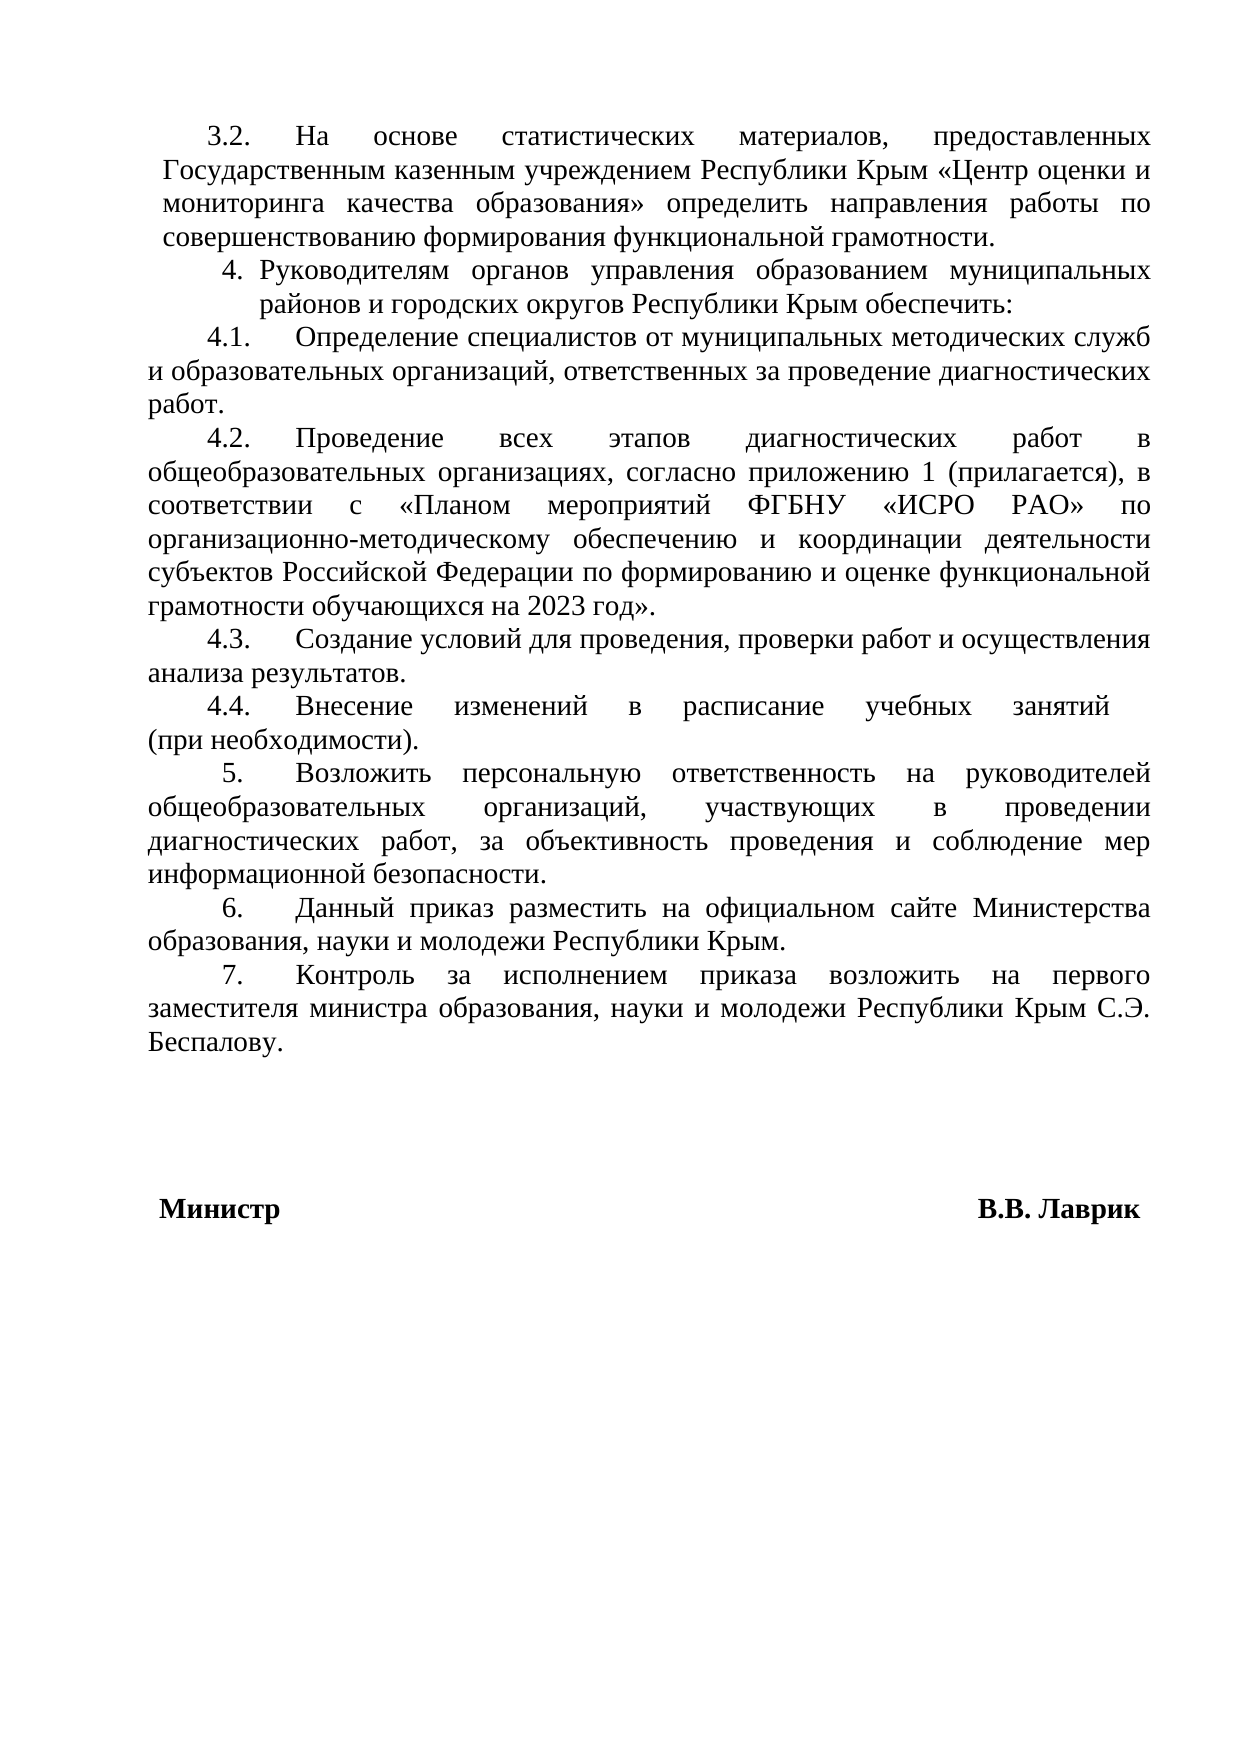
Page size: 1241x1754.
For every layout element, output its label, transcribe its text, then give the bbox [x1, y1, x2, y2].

list Возложить персональную ответственность на руководителей общеобразовательных организаций, участвующих в проведении диагностических работ, за объективность проведения и соблюдение мер информационной безопасности. [148, 756, 1152, 890]
table_header Министр [148, 1192, 650, 1225]
list Контроль за исполнением приказа возложить на первого заместителя министра образования, науки и молодежи Республики Крым С.Э. Беспалову. [148, 957, 1152, 1057]
list Руководителям органов управления образованием муниципальных районов и городских округов Республики Крым обеспечить: [222, 252, 1152, 319]
list Проведение всех этапов диагностических работ в общеобразовательных организациях, согласно приложению 1 (прилагается), в соответствии с «Планом мероприятий ФГБНУ «ИСРО РАО» по организационно-методическому обеспечению и координации деятельности субъектов Российской Федерации по формированию и оценке функциональной грамотности обучающихся на 2023 год». [148, 420, 1152, 621]
list На основе статистических материалов, предоставленных Государственным казенным учреждением Республики Крым «Центр оценки и мониторинга качества образования» определить направления работы по совершенствованию формирования функциональной грамотности. [162, 118, 1152, 252]
list Определение специалистов от муниципальных методических служб и образовательных организаций, ответственных за проведение диагностических работ. [148, 319, 1152, 420]
list Создание условий для проведения, проверки работ и осуществления анализа результатов. [148, 621, 1152, 688]
table_header В.В. Лаврик [650, 1192, 1152, 1225]
list Внесение изменений в расписание учебных занятий (при необходимости). [148, 688, 1152, 756]
list Данный приказ разместить на официальном сайте Министерства образования, науки и молодежи Республики Крым. [148, 890, 1152, 957]
